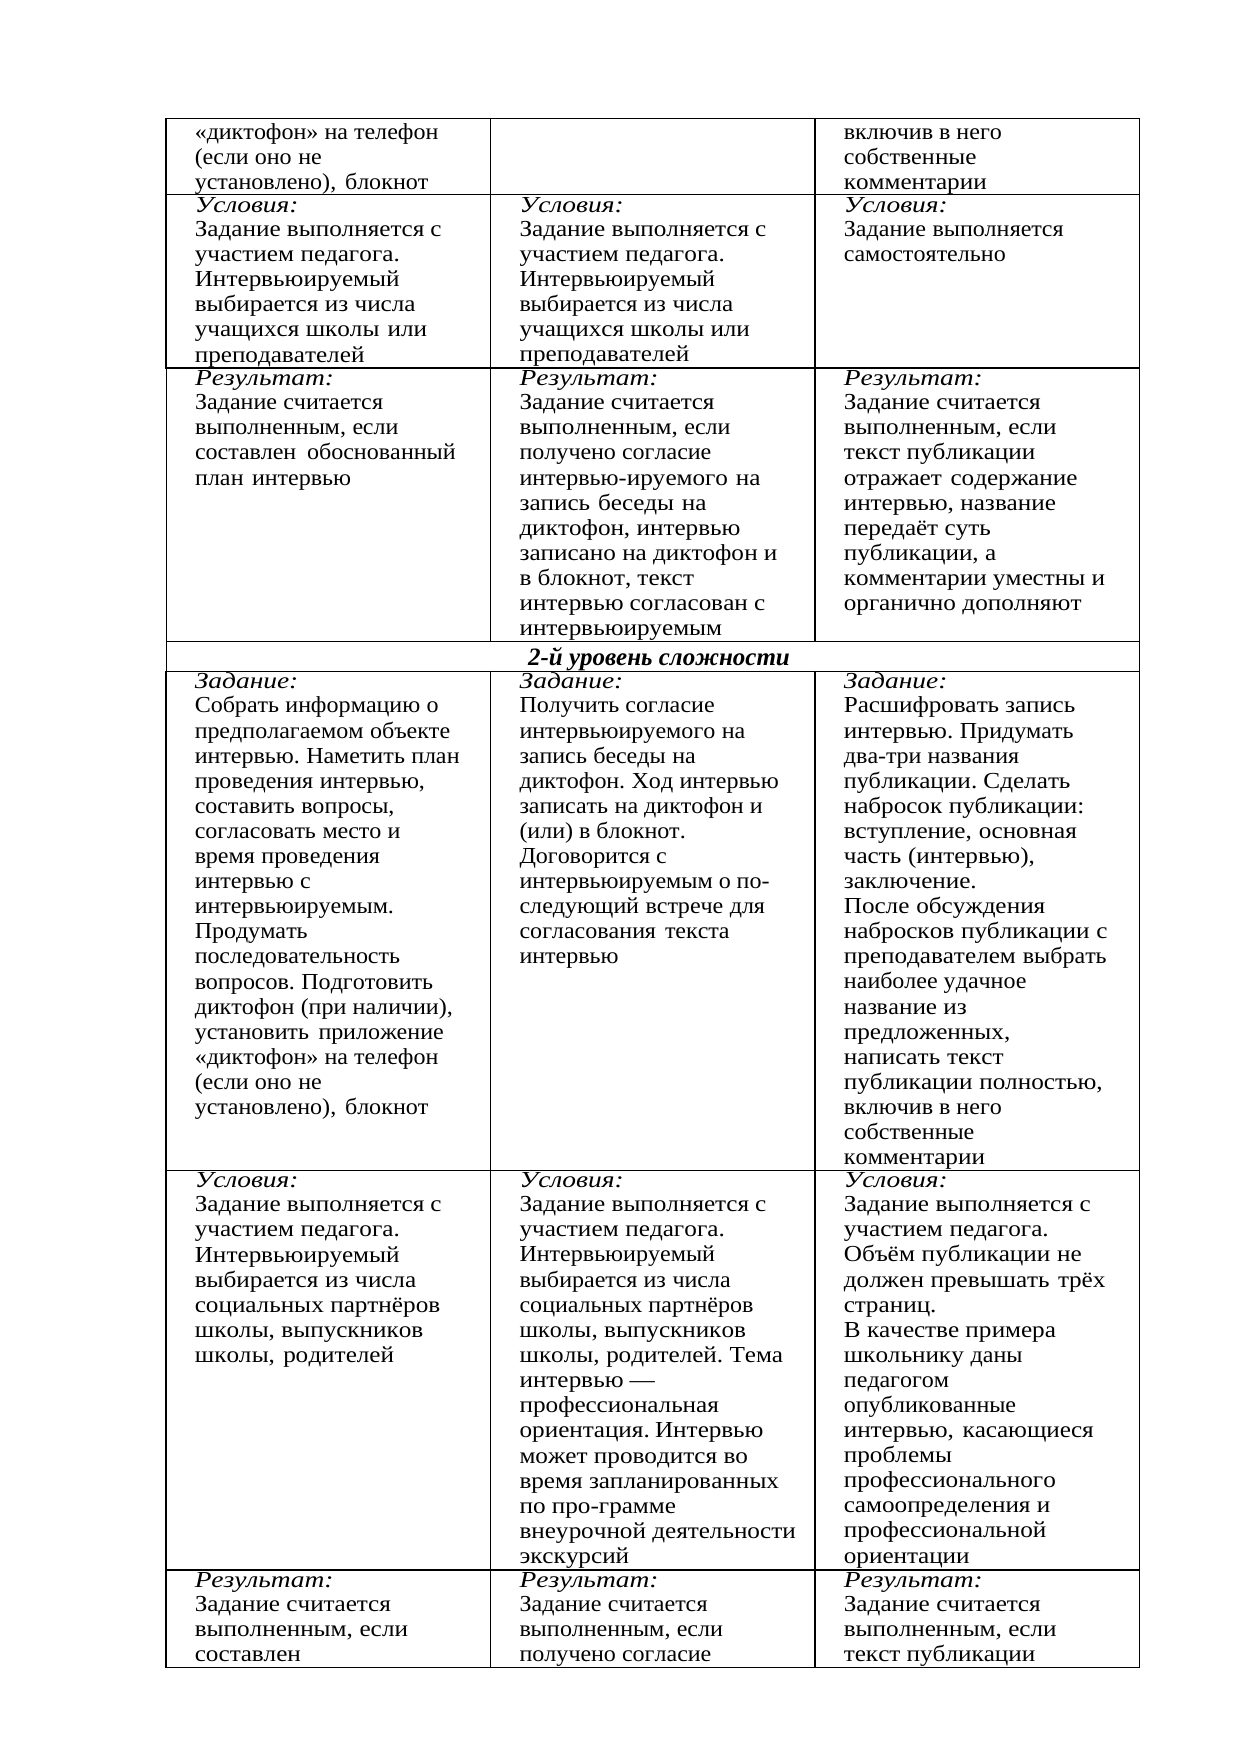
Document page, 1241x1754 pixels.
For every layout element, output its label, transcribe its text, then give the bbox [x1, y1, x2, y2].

table_cell Результат: Задание считается выполненным, если текст публикации отражает содержание интервью, название передаёт суть публикации, а комментарии уместны и органично дополняют [816, 369, 1139, 641]
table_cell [167, 119, 490, 194]
table_cell Результат: Задание считается выполненным, если получено согласие интервью-ируемого на запись беседы на диктофон, интервью записано на диктофон и в блокнот, текст интервью согласован с интервьюируемым [491, 369, 814, 641]
table_cell Задание: Получить согласие интервьюируемого на запись беседы на диктофон. Ход интервью записать на диктофон и (или) в блокнот. Договорится с интервьюируемым о по- следующий встрече для согласования текста интервью [491, 672, 814, 1170]
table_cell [167, 1571, 490, 1667]
table_cell Условия: Задание выполняется с участием педагога. Интервьюируемый выбирается из числа учащихся школы или преподавателей [167, 195, 490, 367]
table_cell Условия: Задание выполняется с участием педагога. Объём публикации не должен превышать трёх страниц. В качестве примера школьнику даны педагогом опубликованные интервью, касающиеся проблемы профессионального самоопределения и профессиональной ориентации [816, 1171, 1139, 1569]
table_cell 2-й уровень сложности [167, 642, 1139, 671]
table_cell Задание: Расшифровать запись интервью. Придумать два-три названия публикации. Сделать набросок публикации: вступление, основная часть (интервью), заключение. После обсуждения набросков публикации с преподавателем выбрать наиболее удачное название из предложенных, написать текст публикации полностью, включив в него собственные комментарии [816, 672, 1139, 1170]
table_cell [491, 119, 814, 194]
table_cell Условия: Задание выполняется самостоятельно [816, 195, 1139, 367]
table_cell Условия: Задание выполняется с участием педагога. Интервьюируемый выбирается из числа учащихся школы или преподавателей [491, 195, 814, 367]
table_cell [816, 1571, 1139, 1667]
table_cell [491, 1571, 814, 1667]
table_cell Условия: Задание выполняется с участием педагога. Интервьюируемый выбирается из числа социальных партнёров школы, выпускников школы, родителей [167, 1171, 490, 1569]
table_cell Результат: Задание считается выполненным, если составлен обоснованный план интервью [167, 369, 490, 641]
table_cell Условия: Задание выполняется с участием педагога. Интервьюируемый выбирается из числа социальных партнёров школы, выпускников школы, родителей. Тема интервью — профессиональная ориентация. Интервью может проводится во время запланированных по про-грамме внеурочной деятельности экскурсий [491, 1171, 814, 1569]
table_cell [816, 119, 1139, 194]
